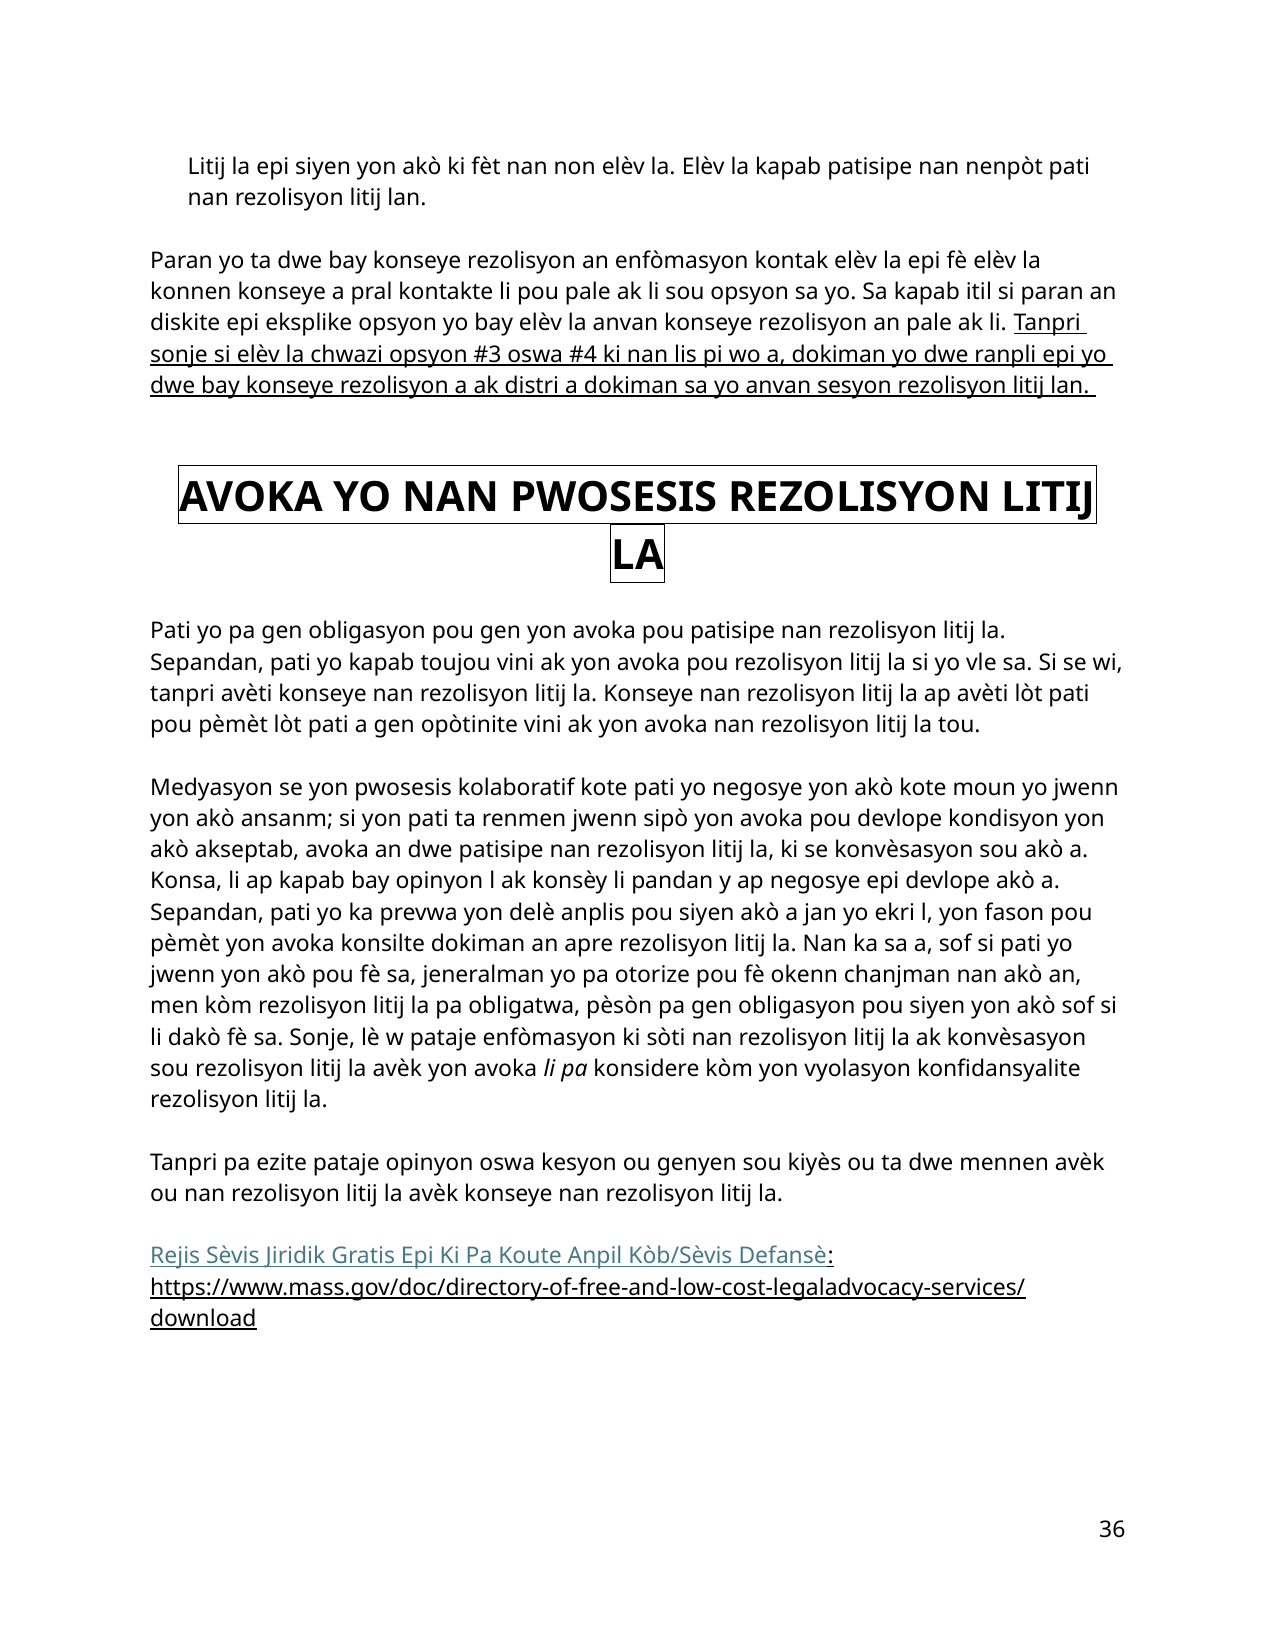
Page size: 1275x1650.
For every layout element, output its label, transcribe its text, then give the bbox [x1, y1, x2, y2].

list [150, 150, 1125, 212]
text AVOKA YO NAN PWOSESIS REZOLISYON LITIJ LA [150, 465, 610, 583]
text Medyasyon se yon pwosesis kolaboratif kote pati yo negosye yon akò kote moun yo jwenn yon akò ansanm; si yon pati ta renmen jwenn sipò yon avoka pou devlope kondisyon yon akò akseptab, avoka an dwe patisipe nan rezolisyon litij la, ki se konvèsasyon sou akò a. Konsa, li ap kapab bay opinyon l ak konsèy li pandan y ap negosye epi devlope akò a. Sepandan, pati yo ka prevwa yon delè anplis pou siyen akò a jan yo ekri l, yon fason pou pèmèt yon avoka konsilte dokiman an apre rezolisyon litij la. Nan ka sa a, sof si pati yo jwenn yon akò pou fè sa, jeneralman yo pa otorize pou fè okenn chanjman nan akò an, men kòm rezolisyon litij la pa obligatwa, pèsòn pa gen obligasyon pou siyen yon akò sof si li dakò fè sa. Sonje, lè w pataje enfòmasyon ki sòti nan rezolisyon litij la ak konvèsasyon sou rezolisyon litij la avèk yon avoka li pa konsidere kòm yon vyolasyon konfidansyalite rezolisyon litij la. [150, 771, 1125, 1114]
text Paran yo ta dwe bay konseye rezolisyon an enfòmasyon kontak elèv la epi fè elèv la konnen konseye a pral kontakte li pou pale ak li sou opsyon sa yo. Sa kapab itil si paran an diskite epi eksplike opsyon yo bay elèv la anvan konseye rezolisyon an pale ak li. Tanpri sonje si elèv la chwazi opsyon #3 oswa #4 ki nan lis pi wo a, dokiman yo dwe ranpli epi yo dwe bay konseye rezolisyon a ak distri a dokiman sa yo anvan sesyon rezolisyon litij lan. [150, 244, 1125, 400]
text Pati yo pa gen obligasyon pou gen yon avoka pou patisipe nan rezolisyon litij la. Sepandan, pati yo kapab toujou vini ak yon avoka pou rezolisyon litij la si yo vle sa. Si se wi, tanpri avèti konseye nan rezolisyon litij la. Konseye nan rezolisyon litij la ap avèti lòt pati pou pèmèt lòt pati a gen opòtinite vini ak yon avoka nan rezolisyon litij la tou. [150, 614, 1125, 739]
text AVOKA YO NAN PWOSESIS REZOLISYON LITIJ LA [611, 525, 664, 582]
text AVOKA YO NAN PWOSESIS REZOLISYON LITIJ LA [179, 466, 1096, 523]
text Rejis Sèvis Jiridik Gratis Epi Ki Pa Koute Anpil Kòb/Sèvis Defansè: https://www.mass.gov/doc/directory-of-free-and-low-cost-legaladvocacy-services/download [150, 1239, 1125, 1333]
text Tanpri pa ezite pataje opinyon oswa kesyon ou genyen sou kiyès ou ta dwe mennen avèk ou nan rezolisyon litij la avèk konseye nan rezolisyon litij la. [150, 1146, 1125, 1208]
text AVOKA YO NAN PWOSESIS REZOLISYON LITIJ LA [665, 465, 1125, 583]
